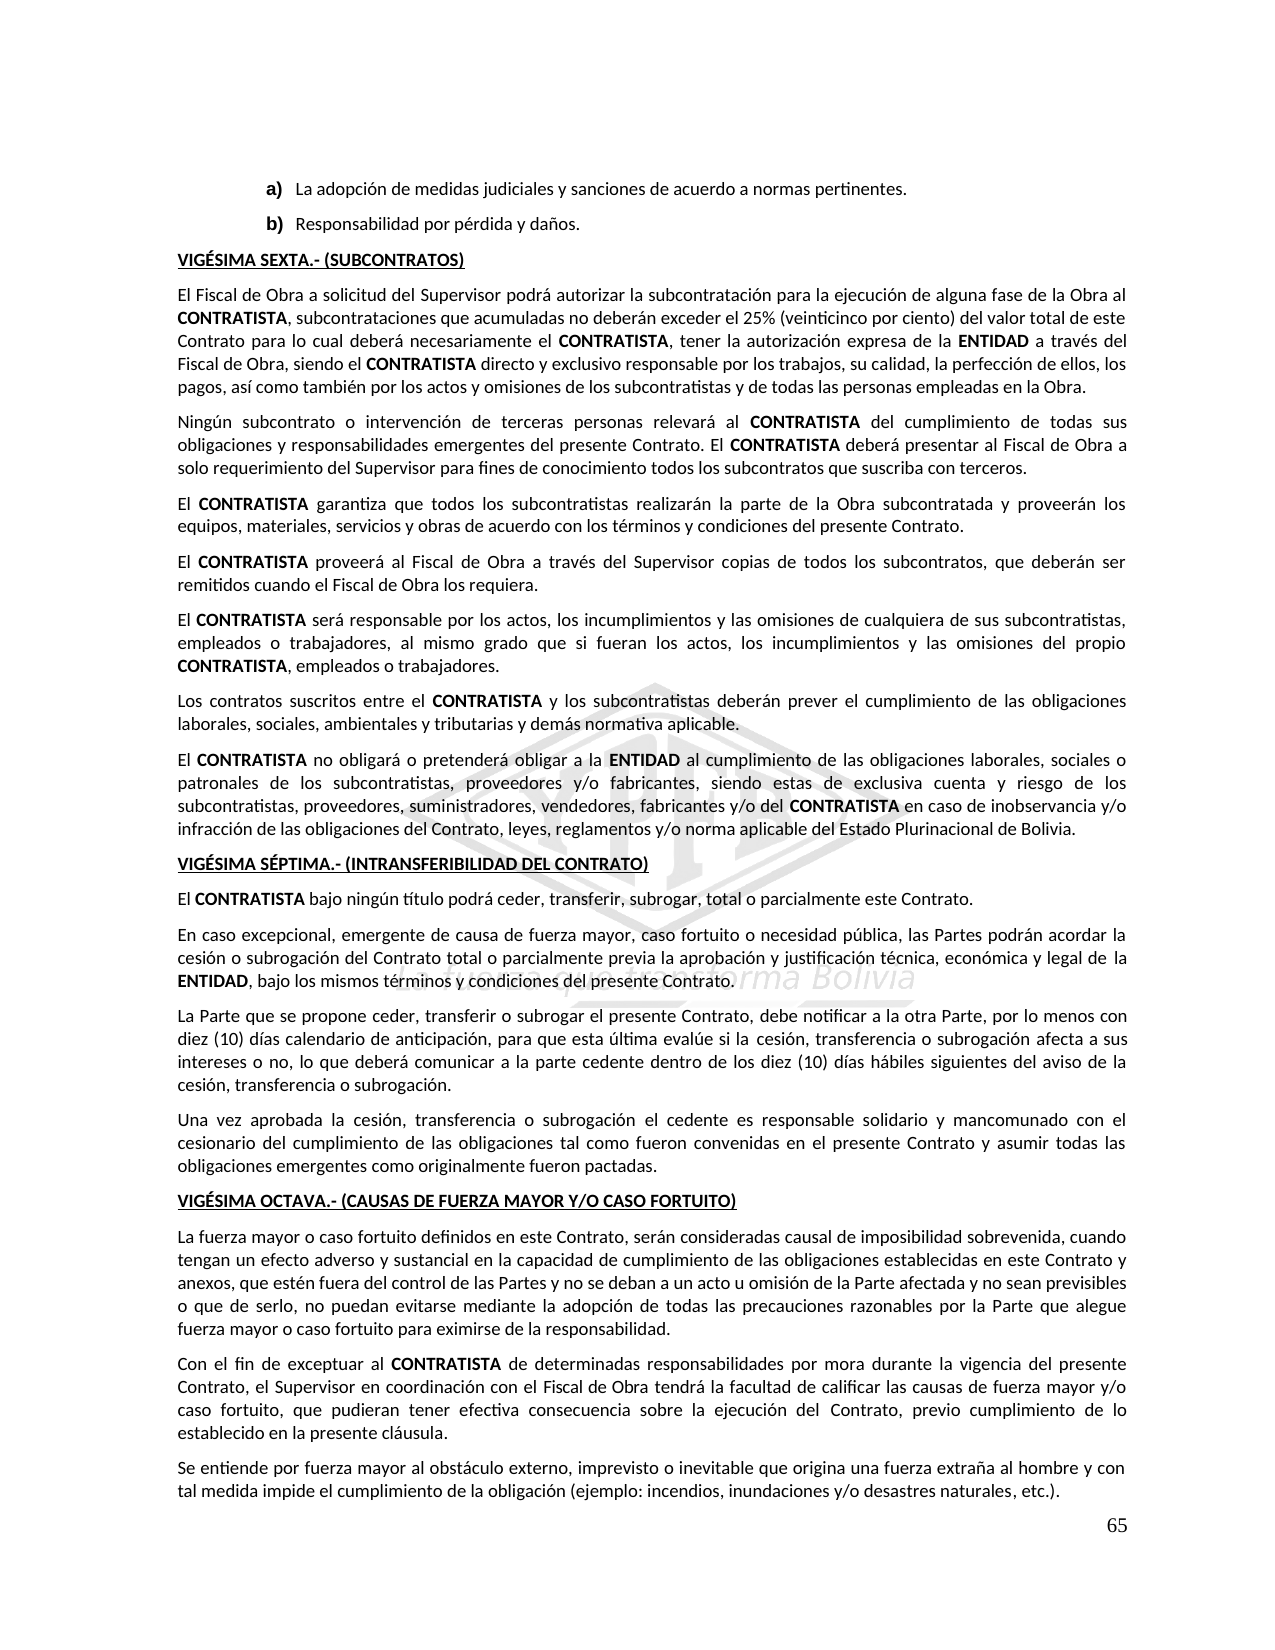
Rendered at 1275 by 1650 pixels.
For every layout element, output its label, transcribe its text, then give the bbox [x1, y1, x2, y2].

text VIGÉSIMA OCTAVA.- (CAUSAS DE FUERZA MAYOR Y/O CASO FORTUITO) [177, 1190, 1127, 1213]
text Una vez aprobada la cesión, transferencia o subrogación el cedente es responsable solidario y mancomunado con el cesionario del cumplimiento de las obligaciones tal como fueron convenidas en el presente Contrato y asumir todas las obligaciones emergentes como originalmente fueron pactadas. [177, 1108, 1127, 1177]
text El Fiscal de Obra a solicitud del Supervisor podrá autorizar la subcontratación para la ejecución de alguna fase de la Obra al CONTRATISTA, subcontrataciones que acumuladas no deberán exceder el 25% (veinticinco por ciento) del valor total de este Contrato para lo cual deberá necesariamente el CONTRATISTA, tener la autorización expresa de la ENTIDAD a través del Fiscal de Obra, siendo el CONTRATISTA directo y exclusivo responsable por los trabajos, su calidad, la perfección de ellos, los pagos, así como también por los actos y omisiones de los subcontratistas y de todas las personas empleadas en la Obra. [177, 283, 1127, 398]
text El CONTRATISTA proveerá al Fiscal de Obra a través del Supervisor copias de todos los subcontratos, que deberán ser remitidos cuando el Fiscal de Obra los requiera. [177, 550, 1127, 596]
list La adopción de medidas judiciales y sanciones de acuerdo a normas pertinentes. [266, 177, 1128, 200]
text El CONTRATISTA garantiza que todos los subcontratistas realizarán la parte de la Obra subcontratada y proveerán los equipos, materiales, servicios y obras de acuerdo con los términos y condiciones del presente Contrato. [177, 492, 1127, 538]
text En caso excepcional, emergente de causa de fuerza mayor, caso fortuito o necesidad pública, las Partes podrán acordar la cesión o subrogación del Contrato total o parcialmente previa la aprobación y justificación técnica, económica y legal de la ENTIDAD, bajo los mismos términos y condiciones del presente Contrato. [177, 923, 1127, 992]
text Con el fin de exceptuar al CONTRATISTA de determinadas responsabilidades por mora durante la vigencia del presente Contrato, el Supervisor en coordinación con el Fiscal de Obra tendrá la facultad de calificar las causas de fuerza mayor y/o caso fortuito, que pudieran tener efectiva consecuencia sobre la ejecución del Contrato, previo cumplimiento de lo establecido en la presente cláusula. [177, 1352, 1127, 1444]
text Los contratos suscritos entre el CONTRATISTA y los subcontratistas deberán prever el cumplimiento de las obligaciones laborales, sociales, ambientales y tributarias y demás normativa aplicable. [177, 690, 1127, 736]
text Se entiende por fuerza mayor al obstáculo externo, imprevisto o inevitable que origina una fuerza extraña al hombre y con tal medida impide el cumplimiento de la obligación (ejemplo: incendios, inundaciones y/o desastres naturales, etc.). [177, 1456, 1127, 1502]
text El CONTRATISTA será responsable por los actos, los incumplimientos y las omisiones de cualquiera de sus subcontratistas, empleados o trabajadores, al mismo grado que si fueran los actos, los incumplimientos y las omisiones del propio CONTRATISTA, empleados o trabajadores. [177, 608, 1127, 677]
text El CONTRATISTA no obligará o pretenderá obligar a la ENTIDAD al cumplimiento de las obligaciones laborales, sociales o patronales de los subcontratistas, proveedores y/o fabricantes, siendo estas de exclusiva cuenta y riesgo de los subcontratistas, proveedores, suministradores, vendedores, fabricantes y/o del CONTRATISTA en caso de inobservancia y/o infracción de las obligaciones del Contrato, leyes, reglamentos y/o norma aplicable del Estado Plurinacional de Bolivia. [177, 748, 1127, 840]
text Ningún subcontrato o intervención de terceras personas relevará al CONTRATISTA del cumplimiento de todas sus obligaciones y responsabilidades emergentes del presente Contrato. El CONTRATISTA deberá presentar al Fiscal de Obra a solo requerimiento del Supervisor para fines de conocimiento todos los subcontratos que suscriba con terceros. [177, 411, 1127, 479]
text VIGÉSIMA SÉPTIMA.- (INTRANSFERIBILIDAD DEL CONTRATO) [177, 852, 1127, 875]
list Responsabilidad por pérdida y daños. [266, 213, 1128, 236]
text La fuerza mayor o caso fortuito definidos en este Contrato, serán consideradas causal de imposibilidad sobrevenida, cuando tengan un efecto adverso y sustancial en la capacidad de cumplimiento de las obligaciones establecidas en este Contrato y anexos, que estén fuera del control de las Partes y no se deban a un acto u omisión de la Parte afectada y no sean previsibles o que de serlo, no puedan evitarse mediante la adopción de todas las precauciones razonables por la Parte que alegue fuerza mayor o caso fortuito para eximirse de la responsabilidad. [177, 1225, 1128, 1340]
text La Parte que se propone ceder, transferir o subrogar el presente Contrato, debe notificar a la otra Parte, por lo menos con diez (10) días calendario de anticipación, para que esta última evalúe si la cesión, transferencia o subrogación afecta a sus intereses o no, lo que deberá comunicar a la parte cedente dentro de los diez (10) días hábiles siguientes del aviso de la cesión, transferencia o subrogación. [177, 1004, 1128, 1096]
text VIGÉSIMA SEXTA.- (SUBCONTRATOS) [177, 248, 1127, 271]
text El CONTRATISTA bajo ningún título podrá ceder, transferir, subrogar, total o parcialmente este Contrato. [177, 888, 1127, 911]
